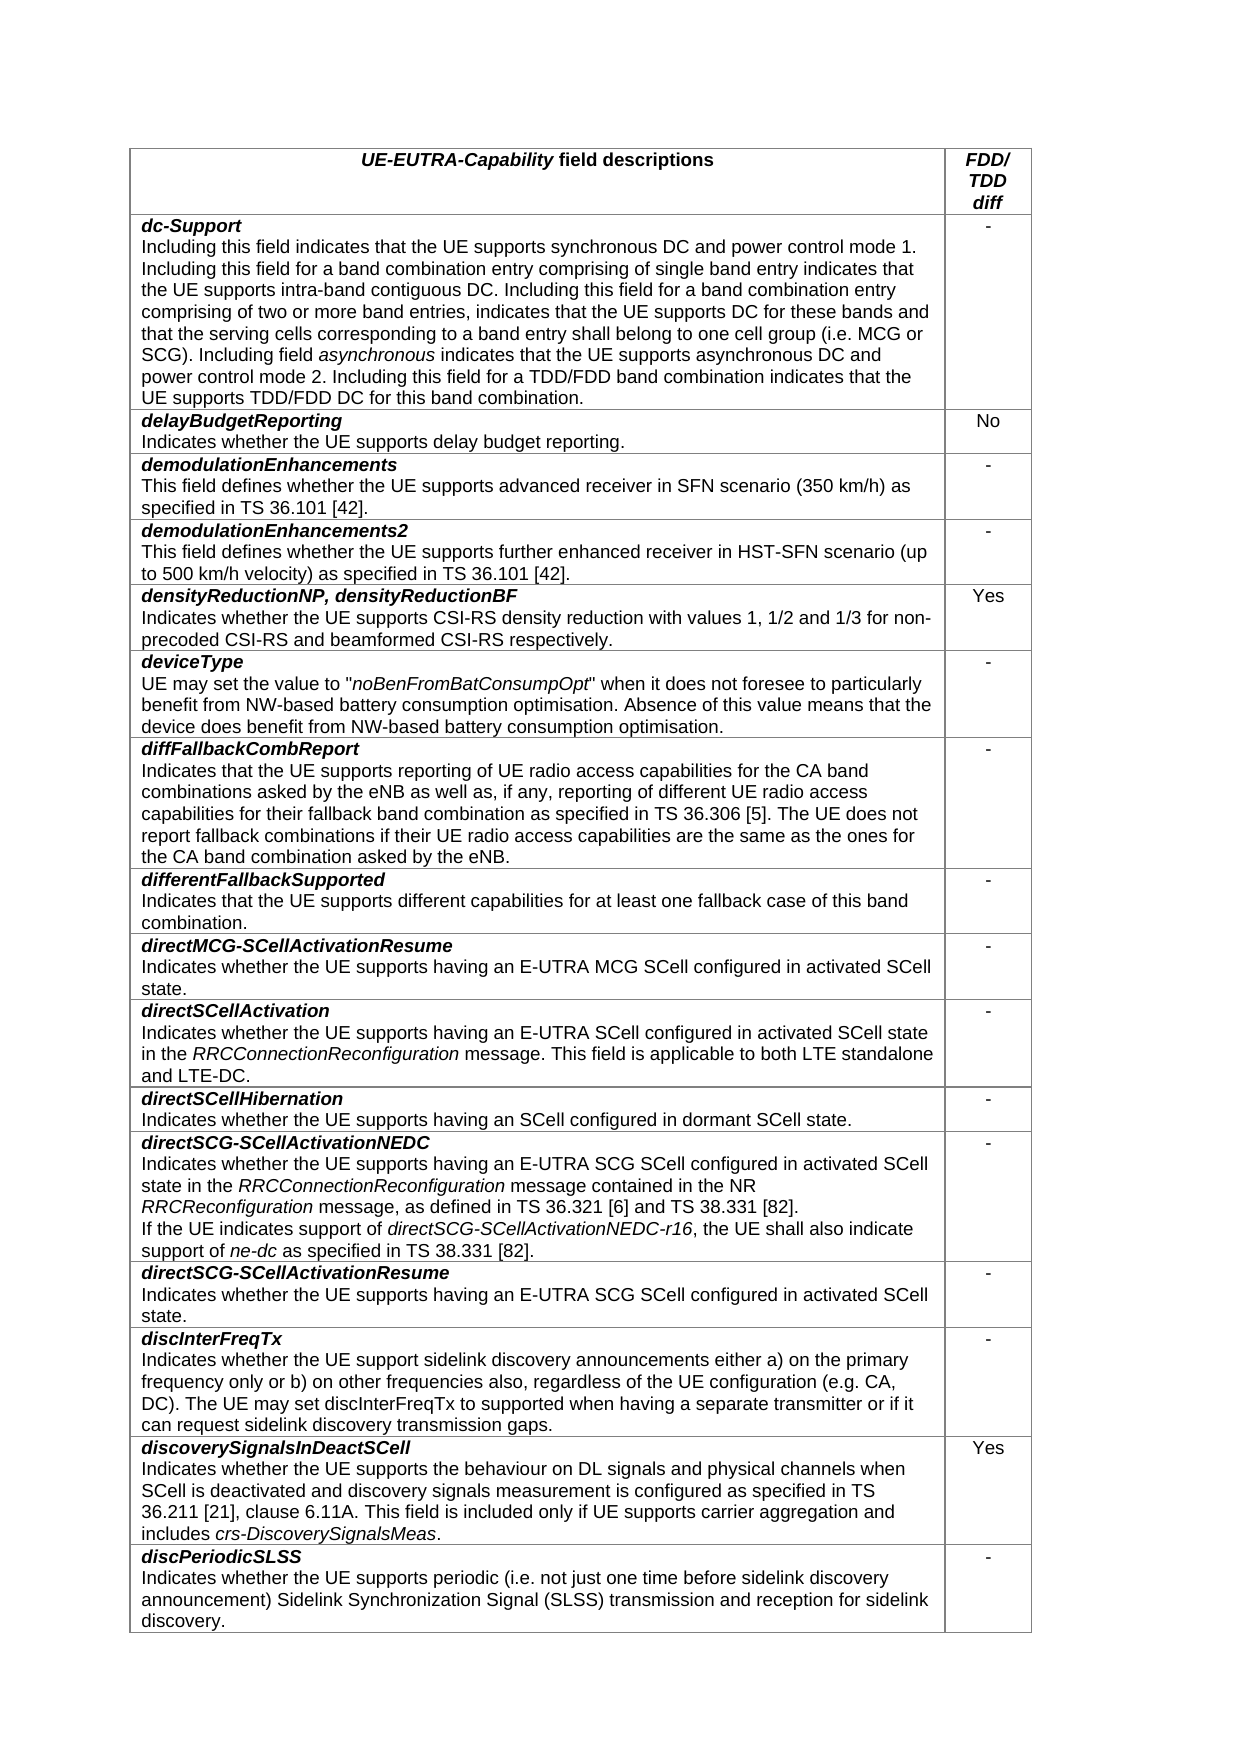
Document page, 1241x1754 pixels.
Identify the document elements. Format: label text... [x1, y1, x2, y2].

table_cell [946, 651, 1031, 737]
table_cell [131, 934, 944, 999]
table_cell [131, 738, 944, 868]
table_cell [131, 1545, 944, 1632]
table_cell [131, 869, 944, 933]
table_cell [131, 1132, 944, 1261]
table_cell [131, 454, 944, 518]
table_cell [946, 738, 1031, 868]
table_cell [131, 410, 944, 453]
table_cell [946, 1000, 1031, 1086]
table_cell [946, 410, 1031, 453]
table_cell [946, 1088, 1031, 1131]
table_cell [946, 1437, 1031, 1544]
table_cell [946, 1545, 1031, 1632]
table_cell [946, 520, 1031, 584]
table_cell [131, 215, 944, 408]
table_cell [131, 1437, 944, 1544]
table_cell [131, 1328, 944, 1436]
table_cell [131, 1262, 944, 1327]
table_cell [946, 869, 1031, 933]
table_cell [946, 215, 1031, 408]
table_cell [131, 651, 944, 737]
table_header UE-EUTRA-Capability field descriptions [131, 149, 944, 213]
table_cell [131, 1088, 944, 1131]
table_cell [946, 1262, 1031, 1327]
table_header FDD/ TDD diff [946, 149, 1031, 213]
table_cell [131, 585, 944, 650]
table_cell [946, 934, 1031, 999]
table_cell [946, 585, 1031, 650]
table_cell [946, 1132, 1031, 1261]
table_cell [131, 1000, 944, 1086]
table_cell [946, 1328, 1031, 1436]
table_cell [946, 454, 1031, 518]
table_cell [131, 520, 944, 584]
